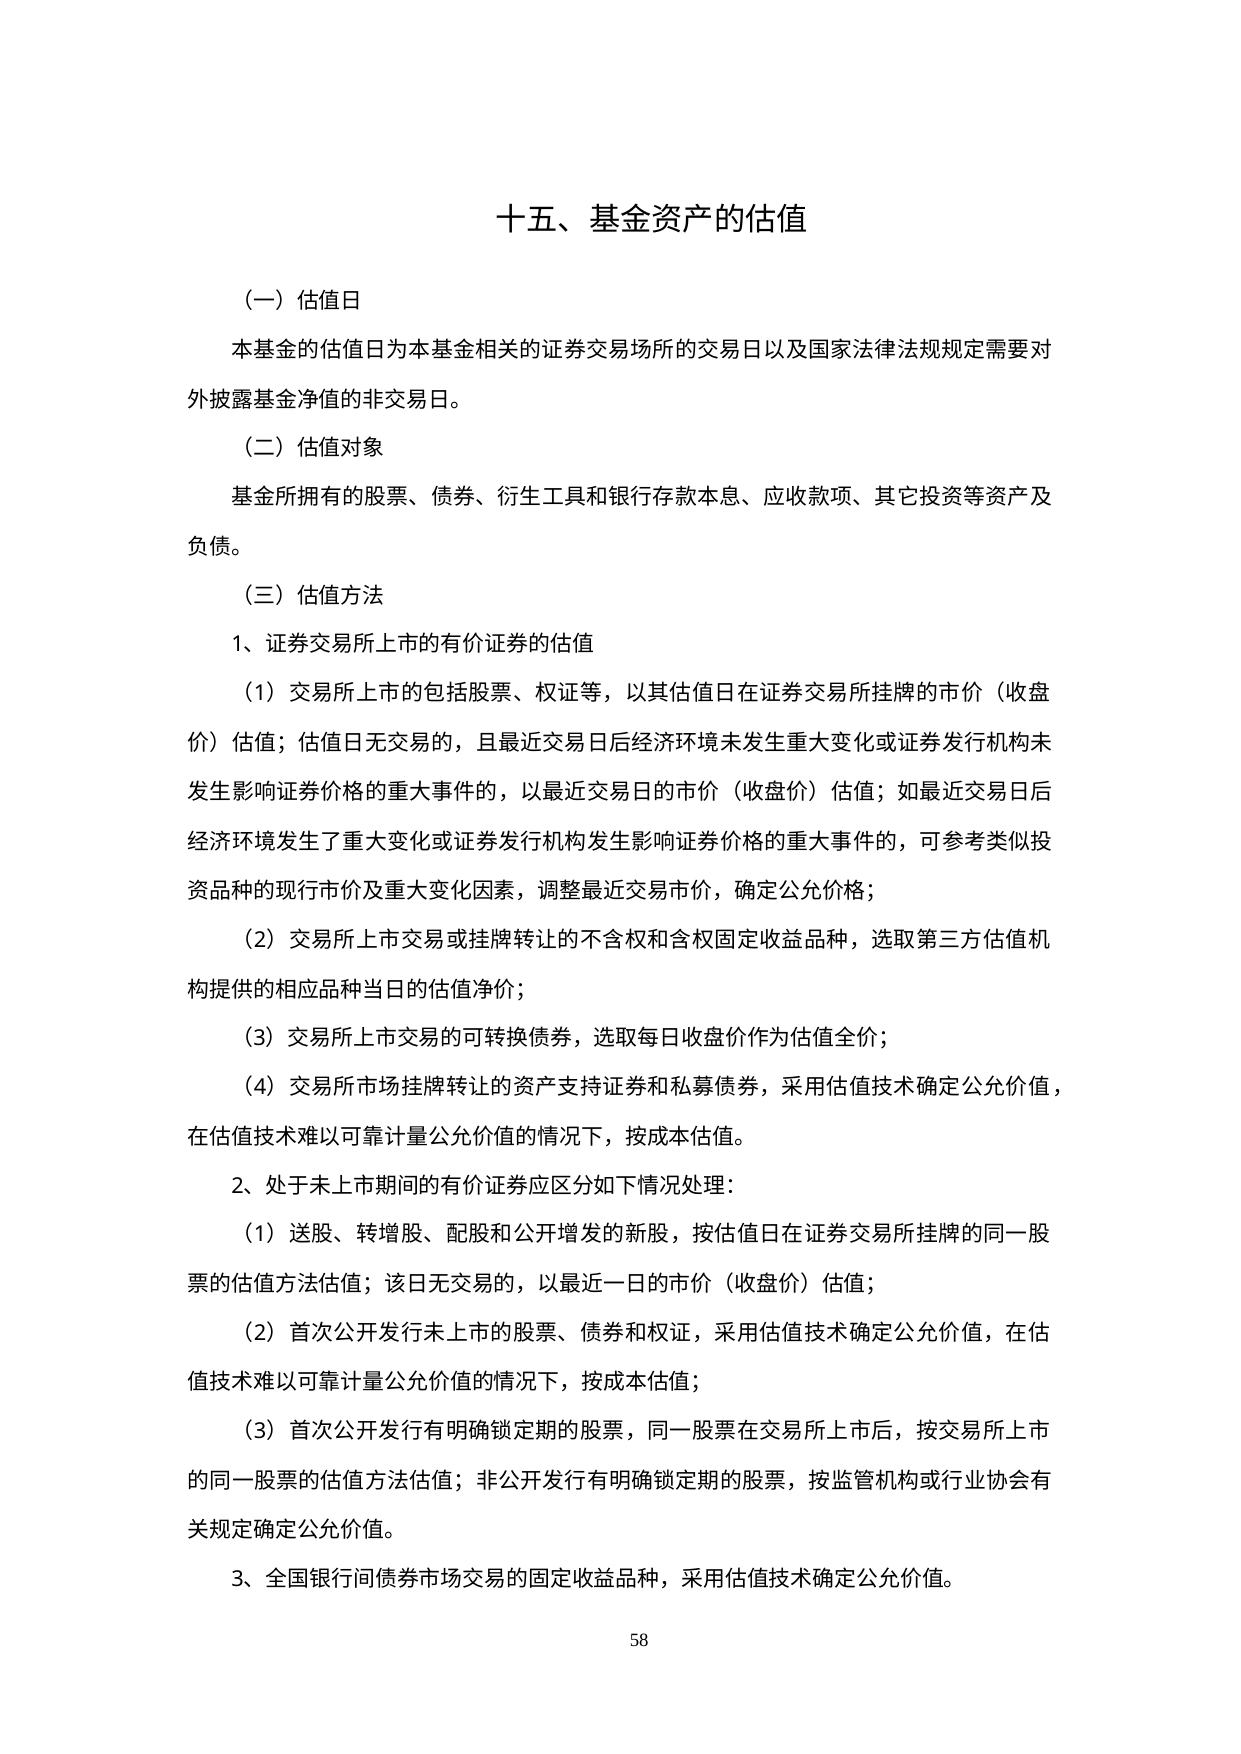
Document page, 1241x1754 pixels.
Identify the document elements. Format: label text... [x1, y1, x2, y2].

text （4）交易所市场挂牌转让的资产支持证券和私募债券，采用估值技术确定公允价值，在估值技术难以可靠计量公允价值的情况下，按成本估值。 [187, 1069, 1053, 1151]
text 本基金的估值日为本基金相关的证券交易场所的交易日以及国家法律法规规定需要对外披露基金净值的非交易日。 [187, 331, 1053, 414]
text （1）送股、转增股、配股和公开增发的新股，按估值日在证券交易所挂牌的同一股票的估值方法估值；该日无交易的，以最近一日的市价（收盘价）估值； [187, 1216, 1053, 1298]
text 2、处于未上市期间的有价证券应区分如下情况处理： [187, 1167, 1053, 1200]
subtitle 十五、基金资产的估值 [187, 183, 1053, 249]
text （1）交易所上市的包括股票、权证等，以其估值日在证券交易所挂牌的市价（收盘价）估值；估值日无交易的，且最近交易日后经济环境未发生重大变化或证券发行机构未发生影响证券价格的重大事件的，以最近交易日的市价（收盘价）估值；如最近交易日后经济环境发生了重大变化或证券发行机构发生影响证券价格的重大事件的，可参考类似投资品种的现行市价及重大变化因素，调整最近交易市价，确定公允价格； [187, 675, 1053, 906]
text （2）交易所上市交易或挂牌转让的不含权和含权固定收益品种，选取第三方估值机构提供的相应品种当日的估值净价； [187, 921, 1053, 1004]
text （一）估值日 [187, 283, 1053, 316]
text （三）估值方法 [187, 577, 1053, 610]
text （二）估值对象 [187, 430, 1053, 463]
text （3）交易所上市交易的可转换债券，选取每日收盘价作为估值全价； [187, 1020, 1053, 1053]
text 基金所拥有的股票、债券、衍生工具和银行存款本息、应收款项、其它投资等资产及负债。 [187, 479, 1053, 561]
text 3、全国银行间债券市场交易的固定收益品种，采用估值技术确定公允价值。 [187, 1560, 1053, 1593]
text 1、证券交易所上市的有价证券的估值 [187, 626, 1053, 659]
text （2）首次公开发行未上市的股票、债券和权证，采用估值技术确定公允价值，在估值技术难以可靠计量公允价值的情况下，按成本估值； [187, 1314, 1053, 1397]
text （3）首次公开发行有明确锁定期的股票，同一股票在交易所上市后，按交易所上市的同一股票的估值方法估值；非公开发行有明确锁定期的股票，按监管机构或行业协会有关规定确定公允价值。 [187, 1412, 1053, 1544]
